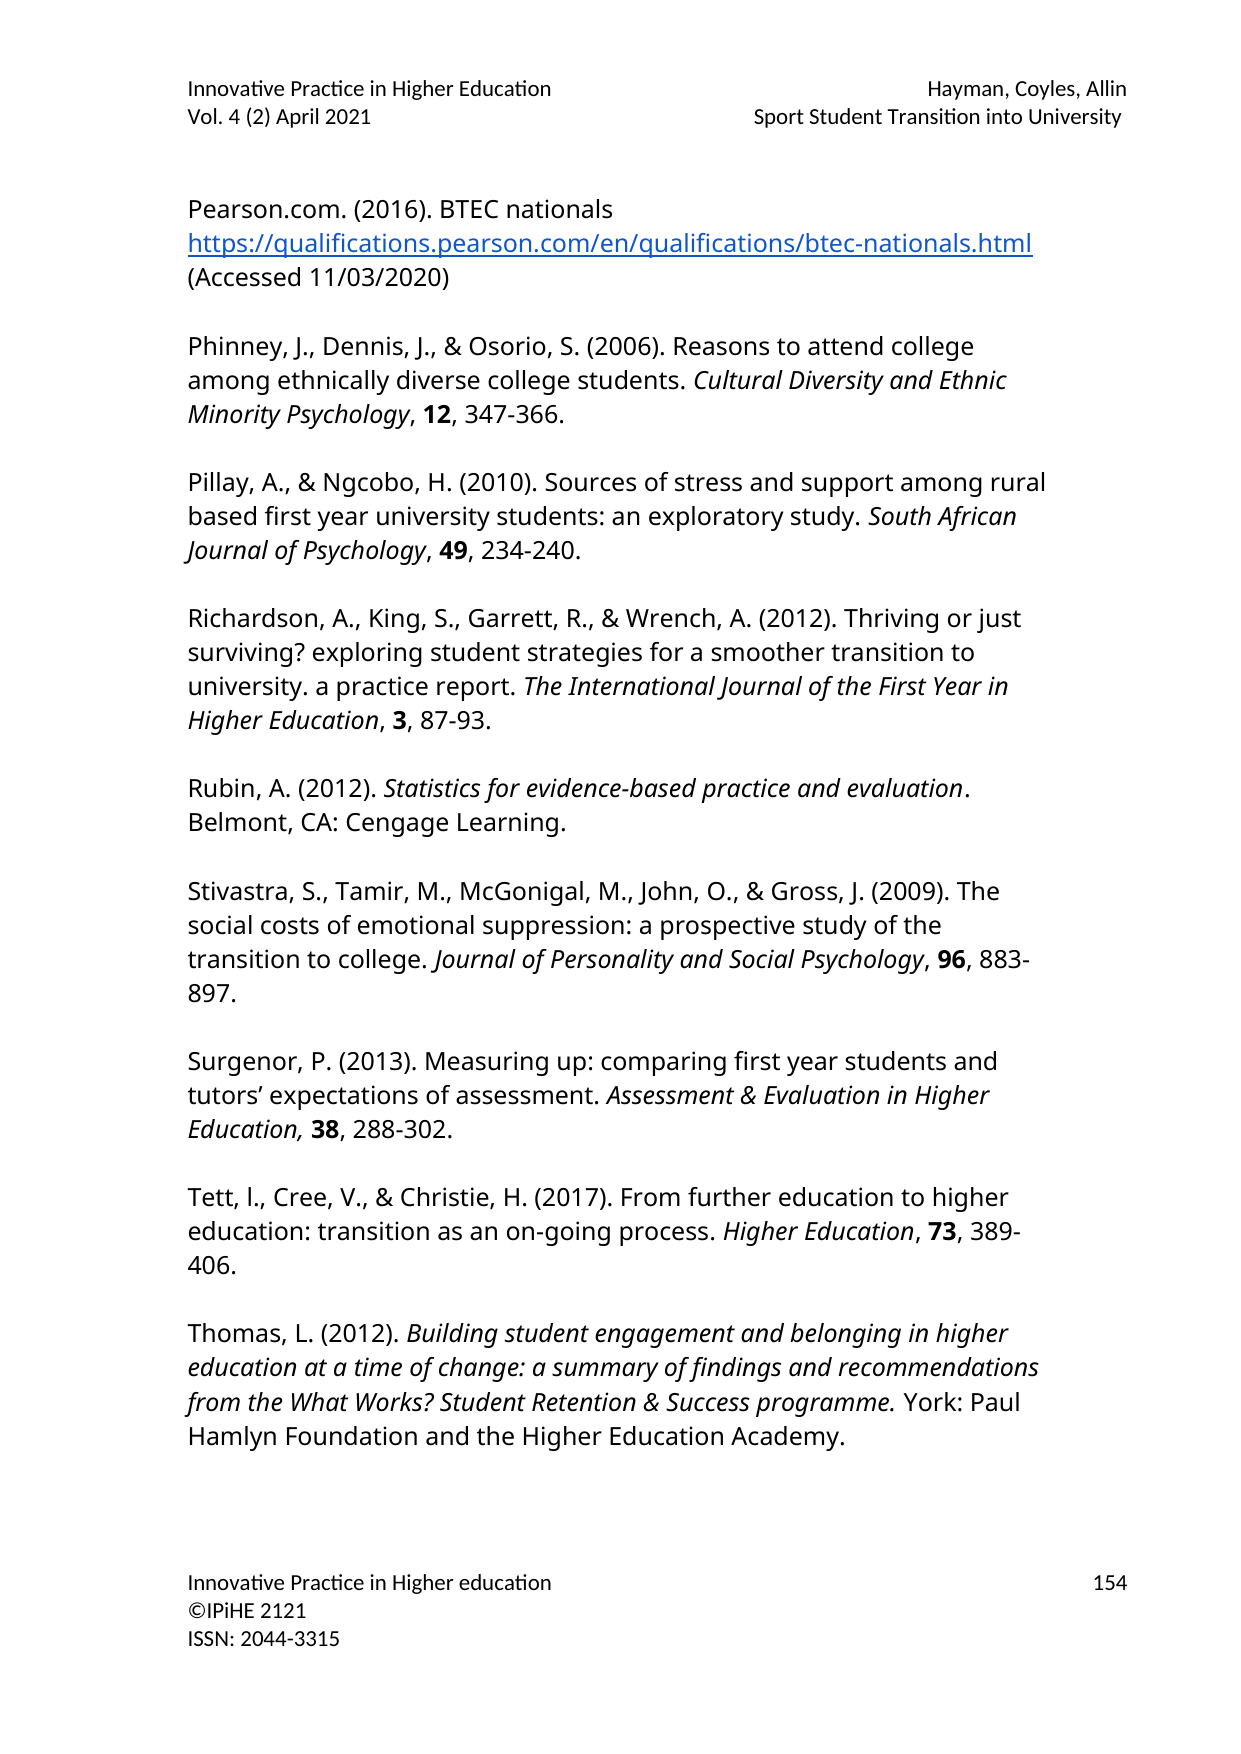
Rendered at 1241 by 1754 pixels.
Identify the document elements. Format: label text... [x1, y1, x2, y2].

text Surgenor, P. (2013). Measuring up: comparing first year students and tutors’ expectations of assessment. Assessment & Evaluation in Higher Education, 38, 288-302. [187, 1043, 1053, 1146]
text Stivastra, S., Tamir, M., McGonigal, M., John, O., & Gross, J. (2009). The social costs of emotional suppression: a prospective study of the transition to college. Journal of Personality and Social Psychology, 96, 883-897. [187, 873, 1053, 1009]
text https://qualifications.pearson.com/en/qualifications/btec-nationals.html [187, 226, 1053, 260]
text Thomas, L. (2012). Building student engagement and belonging in higher education at a time of change: a summary of findings and recommendations from the What Works? Student Retention & Success programme. York: Paul Hamlyn Foundation and the Higher Education Academy. [187, 1316, 1053, 1452]
text Phinney, J., Dennis, J., & Osorio, S. (2006). Reasons to attend college among ethnically diverse college students. Cultural Diversity and Ethnic Minority Psychology, 12, 347-366. [187, 328, 1053, 430]
text Tett, l., Cree, V., & Christie, H. (2017). From further education to higher education: transition as an on-going process. Higher Education, 73, 389-406. [187, 1180, 1053, 1282]
text Pearson.com. (2016). BTEC nationals [187, 192, 1053, 226]
text Pillay, A., & Ngcobo, H. (2010). Sources of stress and support among rural based first year university students: an exploratory study. South African Journal of Psychology, 49, 234-240. [187, 464, 1053, 567]
text Rubin, A. (2012). Statistics for evidence-based practice and evaluation. Belmont, CA: Cengage Learning. [187, 771, 1053, 839]
text Richardson, A., King, S., Garrett, R., & Wrench, A. (2012). Thriving or just surviving? exploring student strategies for a smoother transition to university. a practice report. The International Journal of the First Year in Higher Education, 3, 87-93. [187, 601, 1053, 737]
text (Accessed 11/03/2020) [187, 260, 1053, 294]
